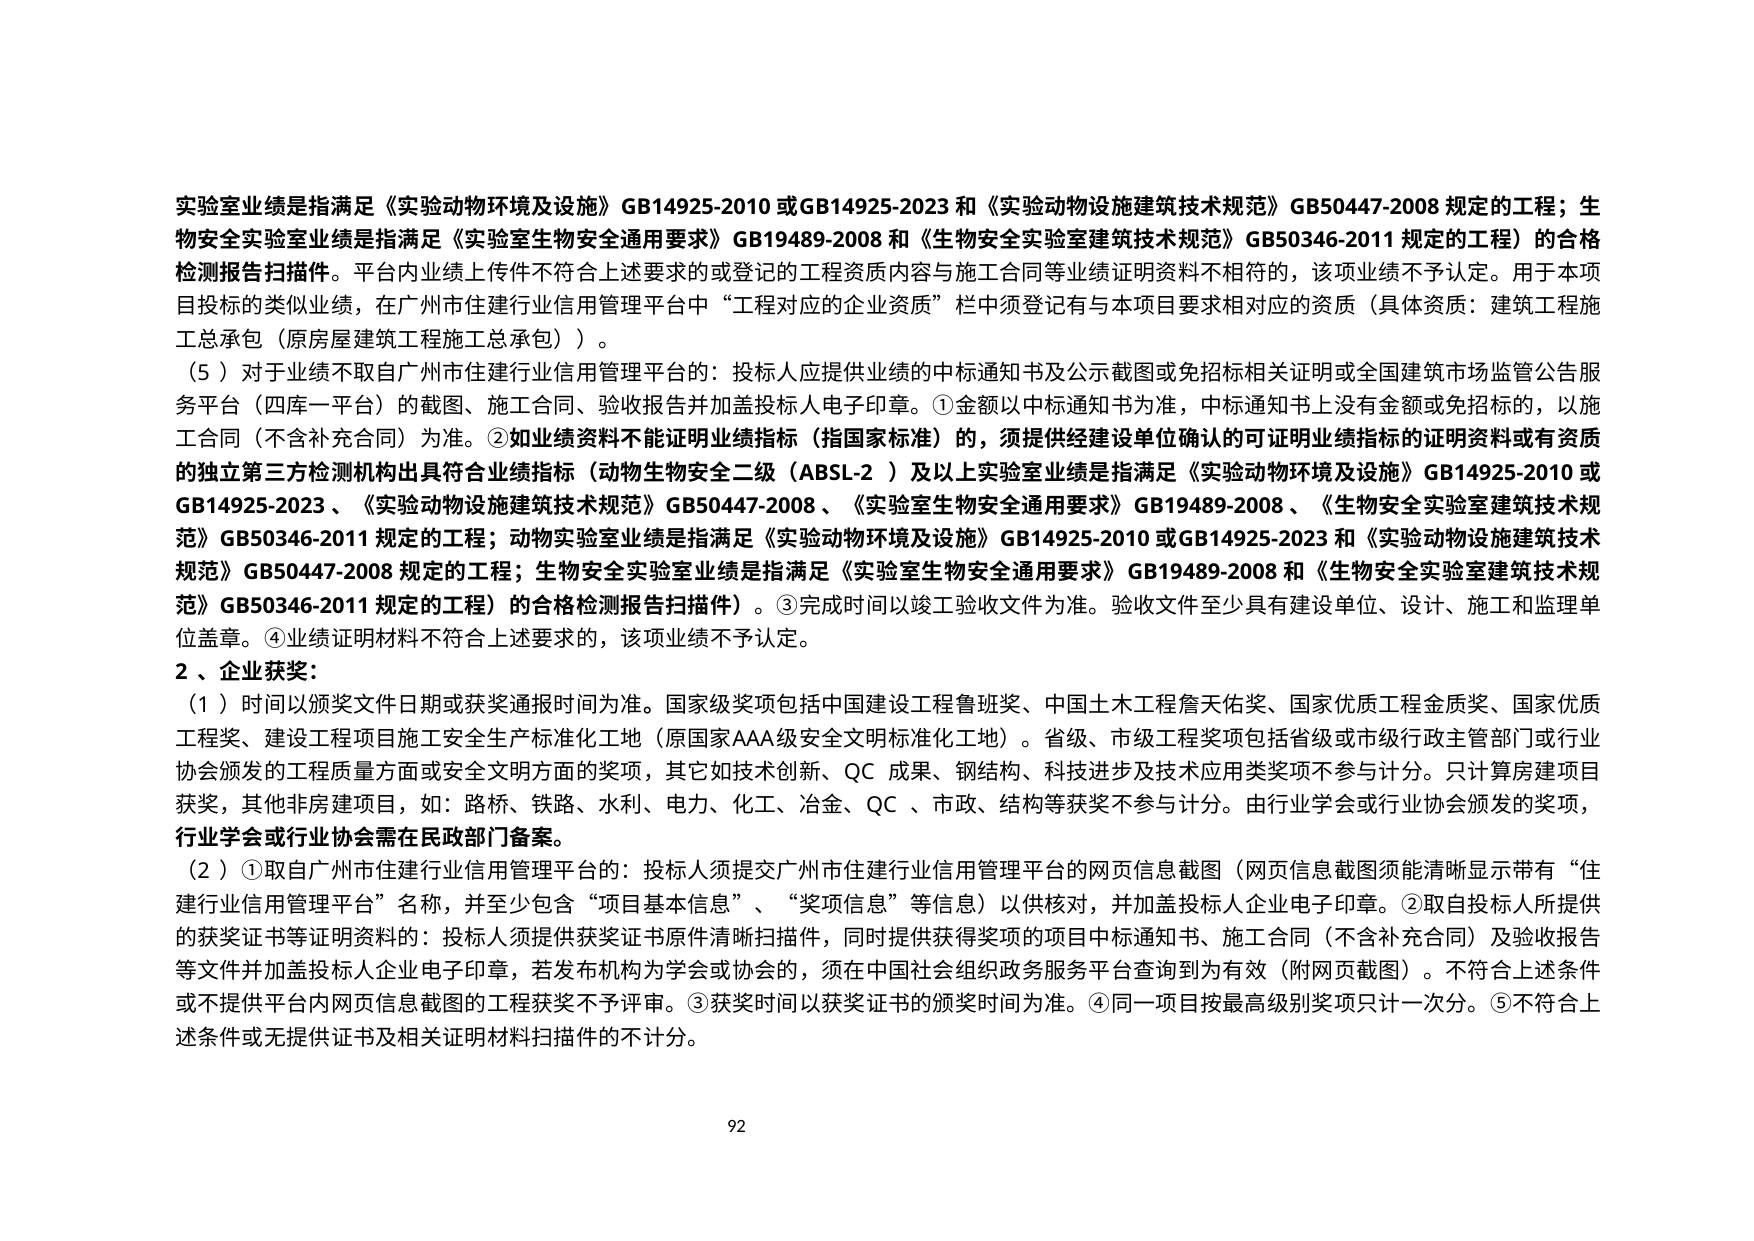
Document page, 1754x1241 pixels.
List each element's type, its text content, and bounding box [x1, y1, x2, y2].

text （5）对于业绩不取自广州市住建行业信用管理平台的：投标人应提供业绩的中标通知书及公示截图或免招标相关证明或全国建筑市场监管公告服务平台（四库一平台）的截图、施工合同、验收报告并加盖投标人电子印章。①金额以中标通知书为准，中标通知书上没有金额或免招标的，以施工合同（不含补充合同）为准。②如业绩资料不能证明业绩指标（指国家标准）的，须提供经建设单位确认的可证明业绩指标的证明资料或有资质的独立第三方检测机构出具符合业绩指标（动物生物安全二级（ABSL-2）及以上实验室业绩是指满足《实验动物环境及设施》GB14925-2010或GB14925-2023、《实验动物设施建筑技术规范》GB50447-2008、《实验室生物安全通用要求》GB19489-2008、《生物安全实验室建筑技术规范》GB50346-2011规定的工程；动物实验室业绩是指满足《实验动物环境及设施》GB14925-2010或GB14925-2023和《实验动物设施建筑技术规范》GB50447-2008规定的工程；生物安全实验室业绩是指满足《实验室生物安全通用要求》GB19489-2008和《生物安全实验室建筑技术规范》GB50346-2011规定的工程）的合格检测报告扫描件）。③完成时间以竣工验收文件为准。验收文件至少具有建设单位、设计、施工和监理单位盖章。④业绩证明材料不符合上述要求的，该项业绩不予认定。 [172, 354, 1601, 653]
text 2、企业获奖： [172, 653, 1601, 687]
text （1）时间以颁奖文件日期或获奖通报时间为准。国家级奖项包括中国建设工程鲁班奖、中国土木工程詹天佑奖、国家优质工程金质奖、国家优质工程奖、建设工程项目施工安全生产标准化工地（原国家AAA级安全文明标准化工地）。省级、市级工程奖项包括省级或市级行政主管部门或行业协会颁发的工程质量方面或安全文明方面的奖项，其它如技术创新、QC成果、钢结构、科技进步及技术应用类奖项不参与计分。只计算房建项目获奖，其他非房建项目，如：路桥、铁路、水利、电力、化工、冶金、QC、市政、结构等获奖不参与计分。由行业学会或行业协会颁发的奖项，行业学会或行业协会需在民政部门备案。 [172, 687, 1601, 853]
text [172, 188, 1601, 354]
text （2）①取自广州市住建行业信用管理平台的：投标人须提交广州市住建行业信用管理平台的网页信息截图（网页信息截图须能清晰显示带有“住建行业信用管理平台”名称，并至少包含“项目基本信息”、“奖项信息”等信息）以供核对，并加盖投标人企业电子印章。②取自投标人所提供的获奖证书等证明资料的：投标人须提供获奖证书原件清晰扫描件，同时提供获得奖项的项目中标通知书、施工合同（不含补充合同）及验收报告等文件并加盖投标人企业电子印章，若发布机构为学会或协会的，须在中国社会组织政务服务平台查询到为有效（附网页截图）。不符合上述条件或不提供平台内网页信息截图的工程获奖不予评审。③获奖时间以获奖证书的颁奖时间为准。④同一项目按最高级别奖项只计一次分。⑤不符合上述条件或无提供证书及相关证明材料扫描件的不计分。 [172, 853, 1601, 1052]
